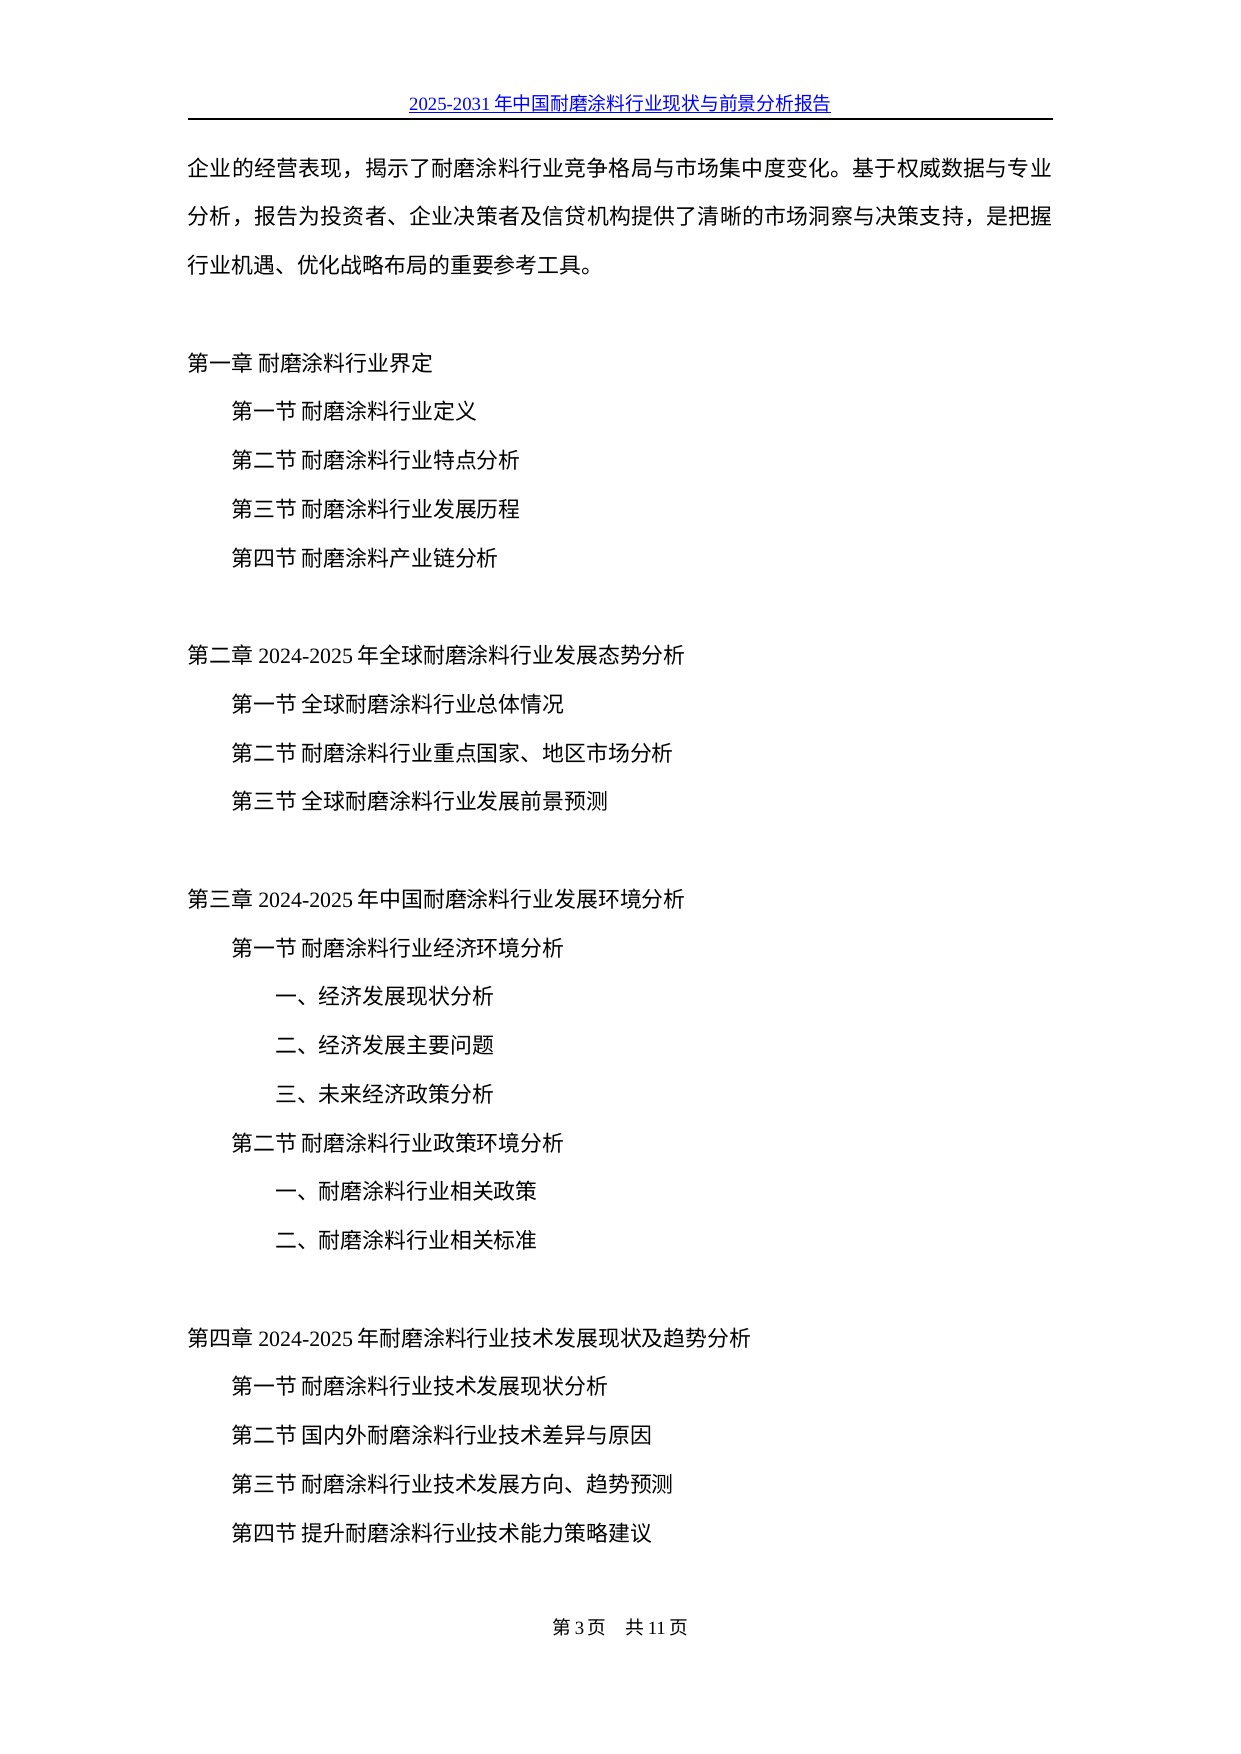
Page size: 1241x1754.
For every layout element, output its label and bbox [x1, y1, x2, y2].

text [187, 150, 1053, 1548]
